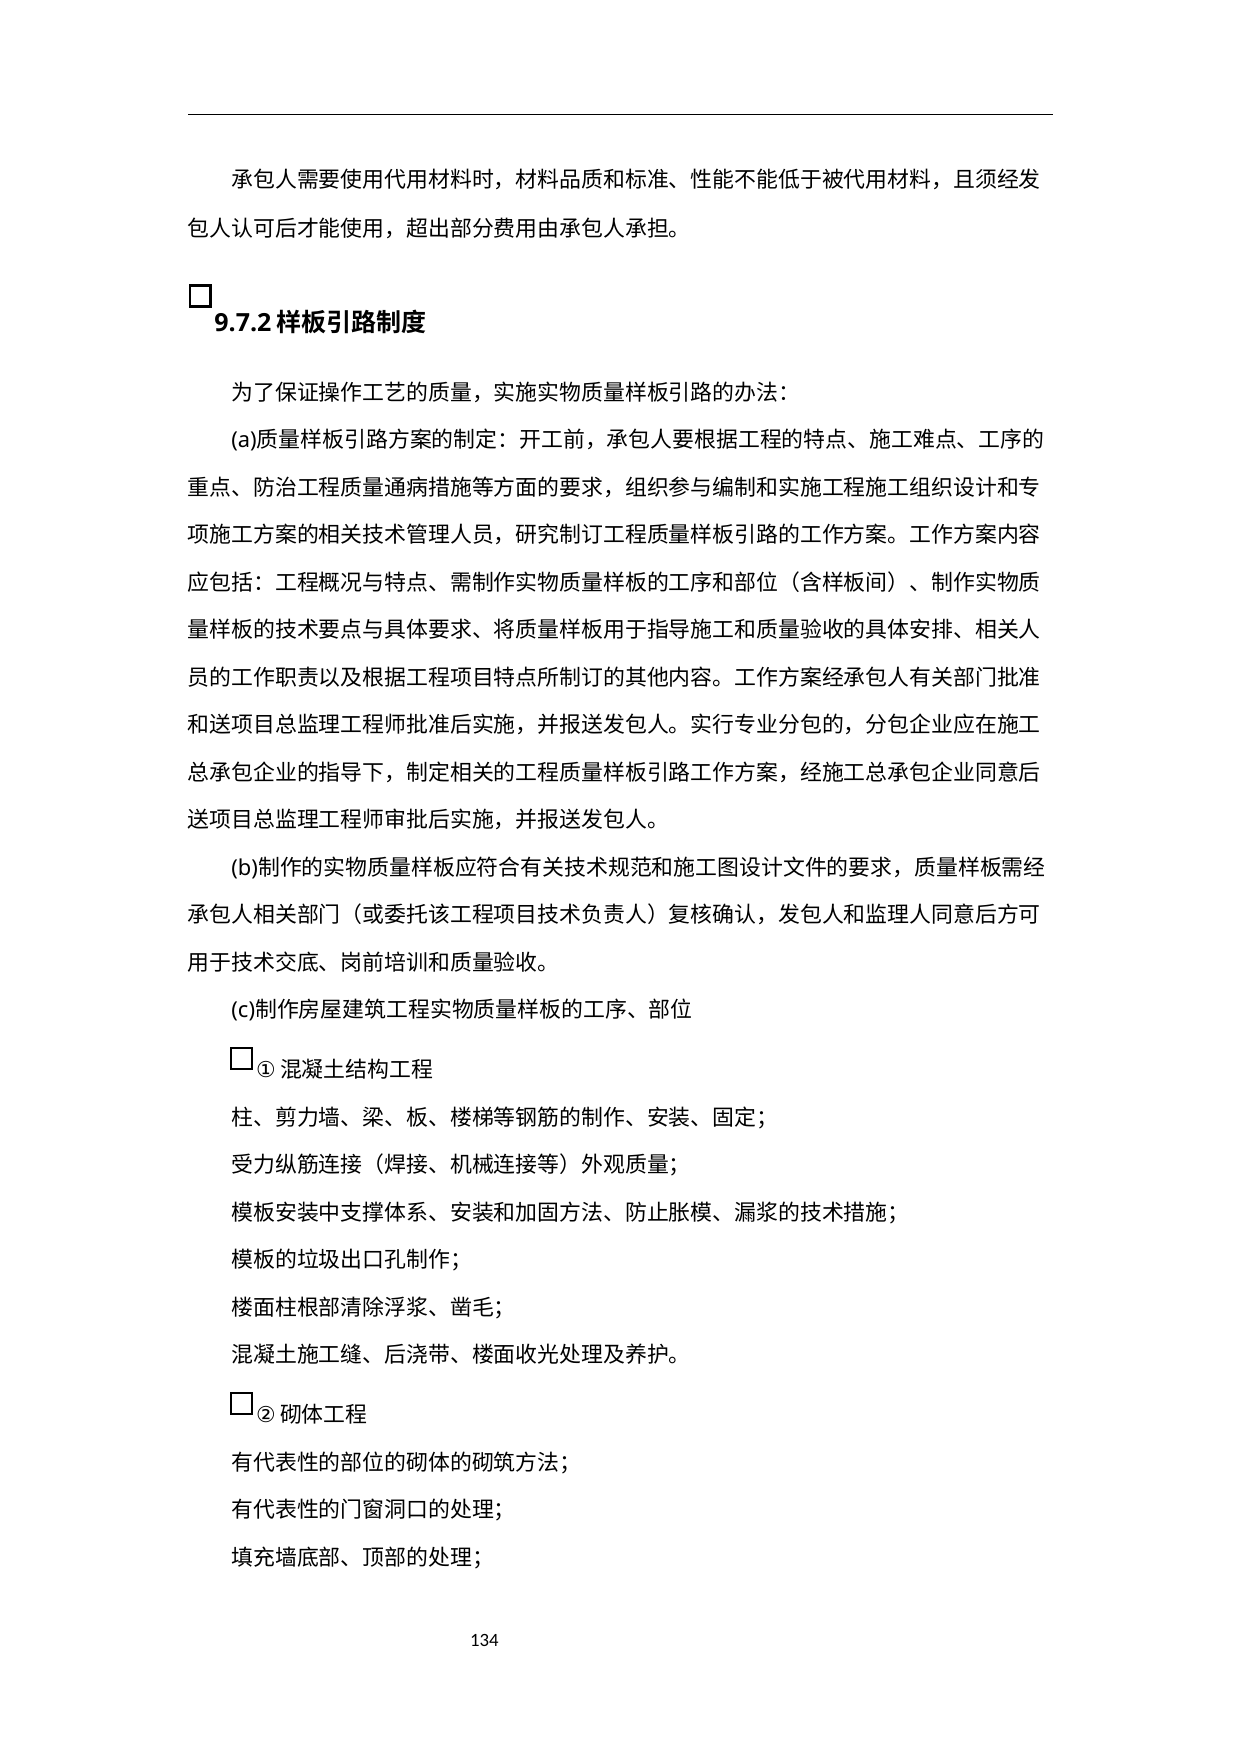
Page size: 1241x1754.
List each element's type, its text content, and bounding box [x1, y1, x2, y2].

text (a)质量样板引路方案的制定：开工前，承包人要根据工程的特点、施工难点、工序的重点、防治工程质量通病措施等方面的要求，组织参与编制和实施工程施工组织设计和专项施工方案的相关技术管理人员，研究制订工程质量样板引路的工作方案。工作方案内容应包括：工程概况与特点、需制作实物质量样板的工序和部位（含样板间）、制作实物质量样板的技术要点与具体要求、将质量样板用于指导施工和质量验收的具体安排、相关人员的工作职责以及根据工程项目特点所制订的其他内容。工作方案经承包人有关部门批准和送项目总监理工程师批准后实施，并报送发包人。实行专业分包的，分包企业应在施工总承包企业的指导下，制定相关的工程质量样板引路工作方案，经施工总承包企业同意后送项目总监理工程师审批后实施，并报送发包人。 [187, 422, 1053, 834]
text (c)制作房屋建筑工程实物质量样板的工序、部位 [187, 992, 1053, 1024]
text (b)制作的实物质量样板应符合有关技术规范和施工图设计文件的要求，质量样板需经承包人相关部门（或委托该工程项目技术负责人）复核确认，发包人和监理人同意后方可用于技术交底、岗前培训和质量验收。 [187, 850, 1053, 977]
text 承包人需要使用代用材料时，材料品质和标准、性能不能低于被代用材料，且须经发包人认可后才能使用，超出部分费用由承包人承担。 [187, 162, 1053, 243]
text ①混凝土结构工程 [187, 1040, 1053, 1084]
text 受力纵筋连接（焊接、机械连接等）外观质量； [187, 1147, 1053, 1179]
text 填充墙底部、顶部的处理； [187, 1539, 1053, 1571]
text 有代表性的门窗洞口的处理； [187, 1492, 1053, 1524]
text 柱、剪力墙、梁、板、楼梯等钢筋的制作、安装、固定； [187, 1100, 1053, 1131]
text 楼面柱根部清除浮浆、凿毛； [187, 1290, 1053, 1321]
text 为了保证操作工艺的质量，实施实物质量样板引路的办法： [187, 375, 1053, 406]
text 模板安装中支撑体系、安装和加固方法、防止胀模、漏浆的技术措施； [187, 1195, 1053, 1226]
text 混凝土施工缝、后浇带、楼面收光处理及养护。 [187, 1337, 1053, 1369]
text 9.7.2样板引路制度 [187, 275, 1053, 340]
text ②砌体工程 [187, 1385, 1053, 1429]
text 模板的垃圾出口孔制作； [187, 1242, 1053, 1274]
text 有代表性的部位的砌体的砌筑方法； [187, 1444, 1053, 1476]
